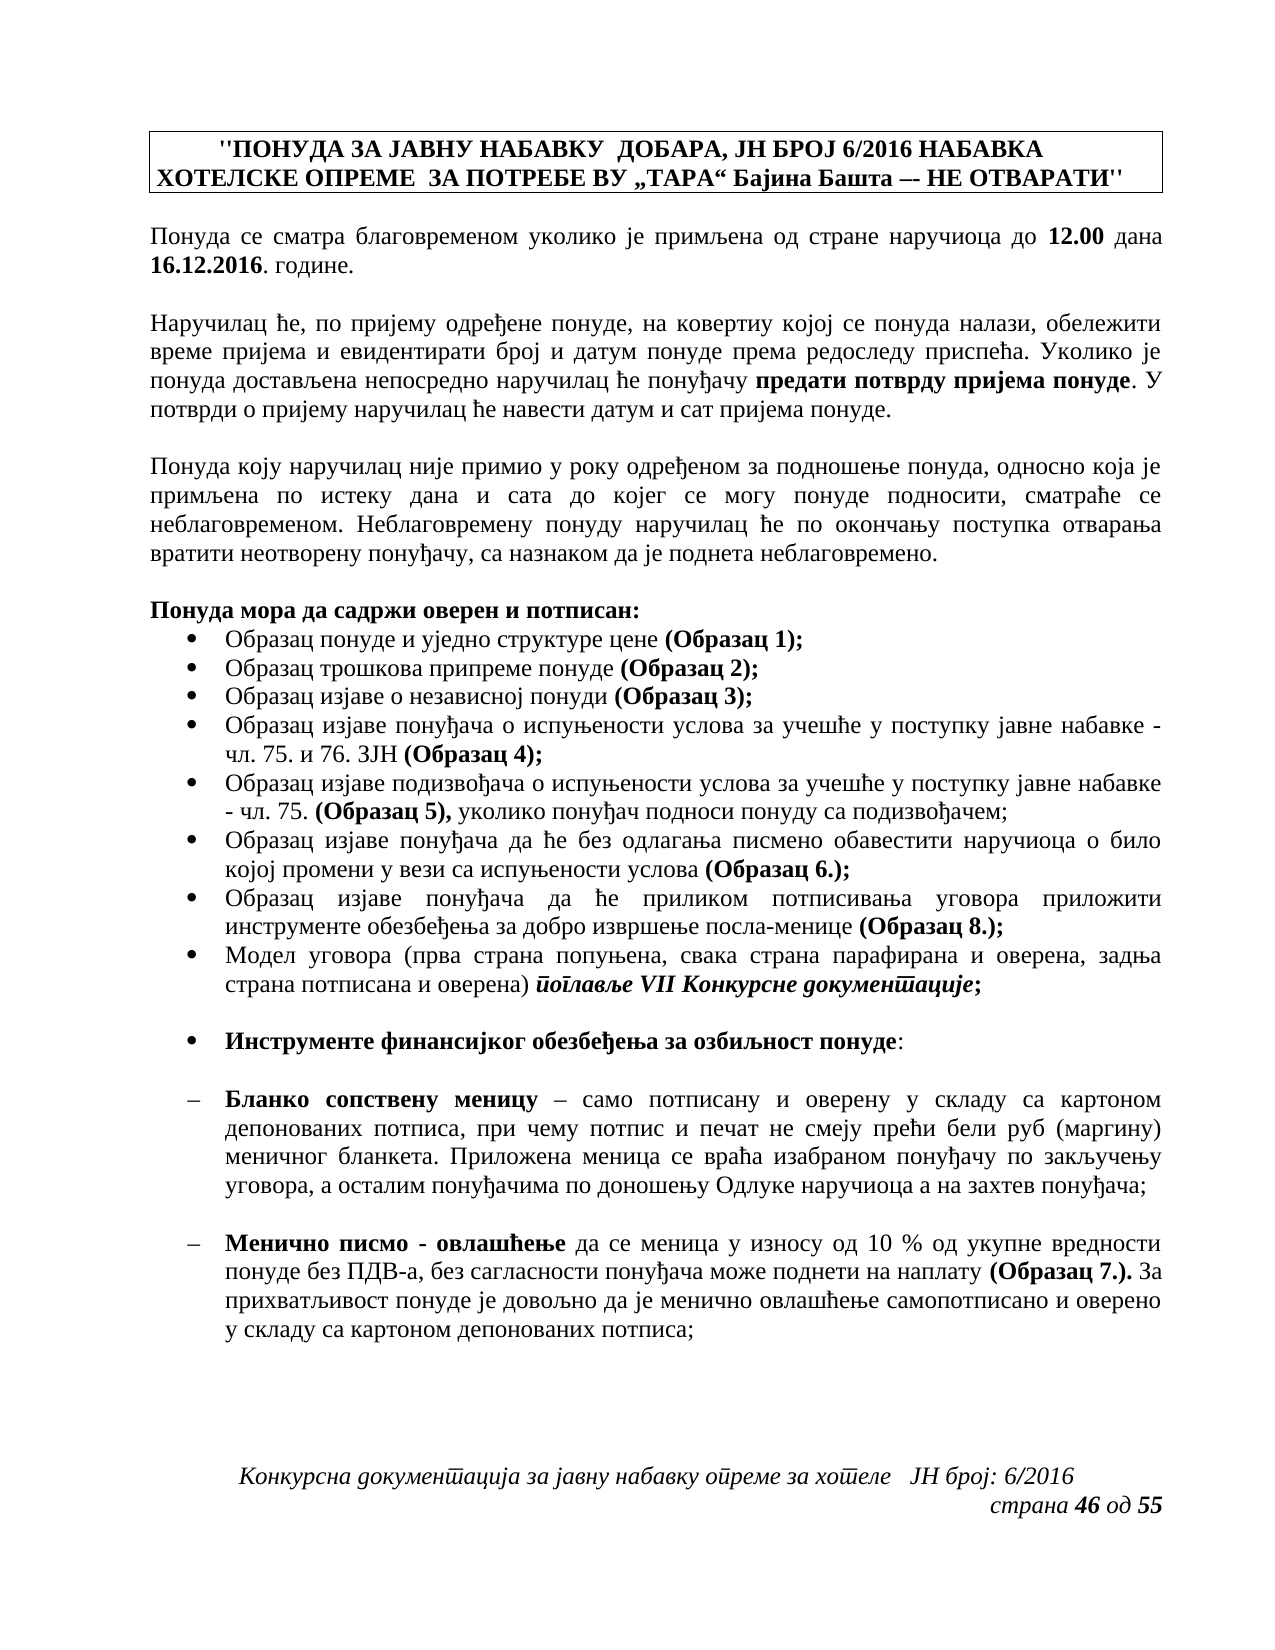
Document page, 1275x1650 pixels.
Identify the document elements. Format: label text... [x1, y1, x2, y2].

list Образац изјаве о независној понуди (Образац 3); [187, 681, 1162, 710]
text ''ПОНУДА ЗА ЈАВНУ НАБАВКУ ДОБАРА, ЈН БРОЈ 6/2016 НАБАВКА [150, 132, 1162, 160]
text Понуда коју наручилац није примио у року одређеном за подношење понуда, односно која је примљена по истеку дана и сата до којег се могу понуде подносити, сматраће се неблаговременом. Неблаговремену понуду наручилац ће по окончању поступка отварања вратити неотворену понуђачу, са назнаком да је поднета неблаговремено. [150, 451, 1162, 566]
list Образац понуде и уједно структуре цене (Образац 1); [187, 624, 1162, 653]
text Понуда мора да садржи оверен и потписан: [150, 595, 1162, 624]
list Образац изјаве понуђача да ће приликом потписивања уговора приложити инструменте обезбеђења за добро извршење посла-менице (Образац 8.); [187, 883, 1162, 940]
list Образац изјаве понуђача о испуњености услова за учешће у поступку јавне набавке - чл. 75. и 76. ЗЈН (Образац 4); [187, 710, 1162, 768]
list Бланко сопствену меницу – само потписану и оверену у складу са картоном депонованих потписа, при чему потпис и печат не смеју прећи бели руб (маргину) меничног бланкета. Приложена меница се враћа изабраном понуђачу по закључењу уговора, а осталим понуђачима по доношењу Одлуке наручиоца а на захтев понуђача; [187, 1084, 1162, 1199]
list Образац изјаве подизвођача о испуњености услова за учешће у поступку јавне набавке - чл. 75. (Образац 5), уколико понуђач подноси понуду са подизвођачем; [187, 768, 1162, 825]
text ХОТЕЛСКЕ ОПРЕМЕ ЗА ПОТРЕБЕ ВУ „ТАРА“ Бајина Башта –- НЕ ОТВАРАТИ'' [150, 160, 1162, 192]
text Наручилац ће, по пријему одређене понуде, на ковертиу којој се понуда налази, обележити време пријема и евидентирати број и датум понуде према редоследу приспећа. Уколико је понуда достављена непосредно наручилац ће понуђачу предати потврду пријема понуде. У потврди о пријему наручилац ће навести датум и сат пријема понуде. [150, 308, 1162, 423]
list Образац изјаве понуђача да ће без одлагања писмено обавестити наручиоца о било којој промени у вези са испуњености услова (Образац 6.); [187, 825, 1162, 883]
list Модел уговора (прва страна попуњена, свака страна парафирана и оверена, задња страна потписана и оверена) поглавље VII Конкурсне документације; [187, 940, 1162, 998]
list Образац трошкова припреме понуде (Образац 2); [187, 653, 1162, 681]
list Инструменте финансијког обезбеђења за озбиљност понуде: [187, 1026, 1162, 1055]
text Понуда се сматра благовременом уколико је примљена од стране наручиоца до 12.00 дана 16.12.2016. године. [150, 221, 1162, 279]
list Менично писмо - овлашћење да се меница у износу од 10 % од укупне вредности понуде без ПДВ-а, без сагласности понуђача може поднети на наплату (Образац 7.). За прихватљивост понуде је довољно да је менично овлашћење самопотписано и оверено у складу са картоном депонованих потписа; [187, 1228, 1162, 1343]
